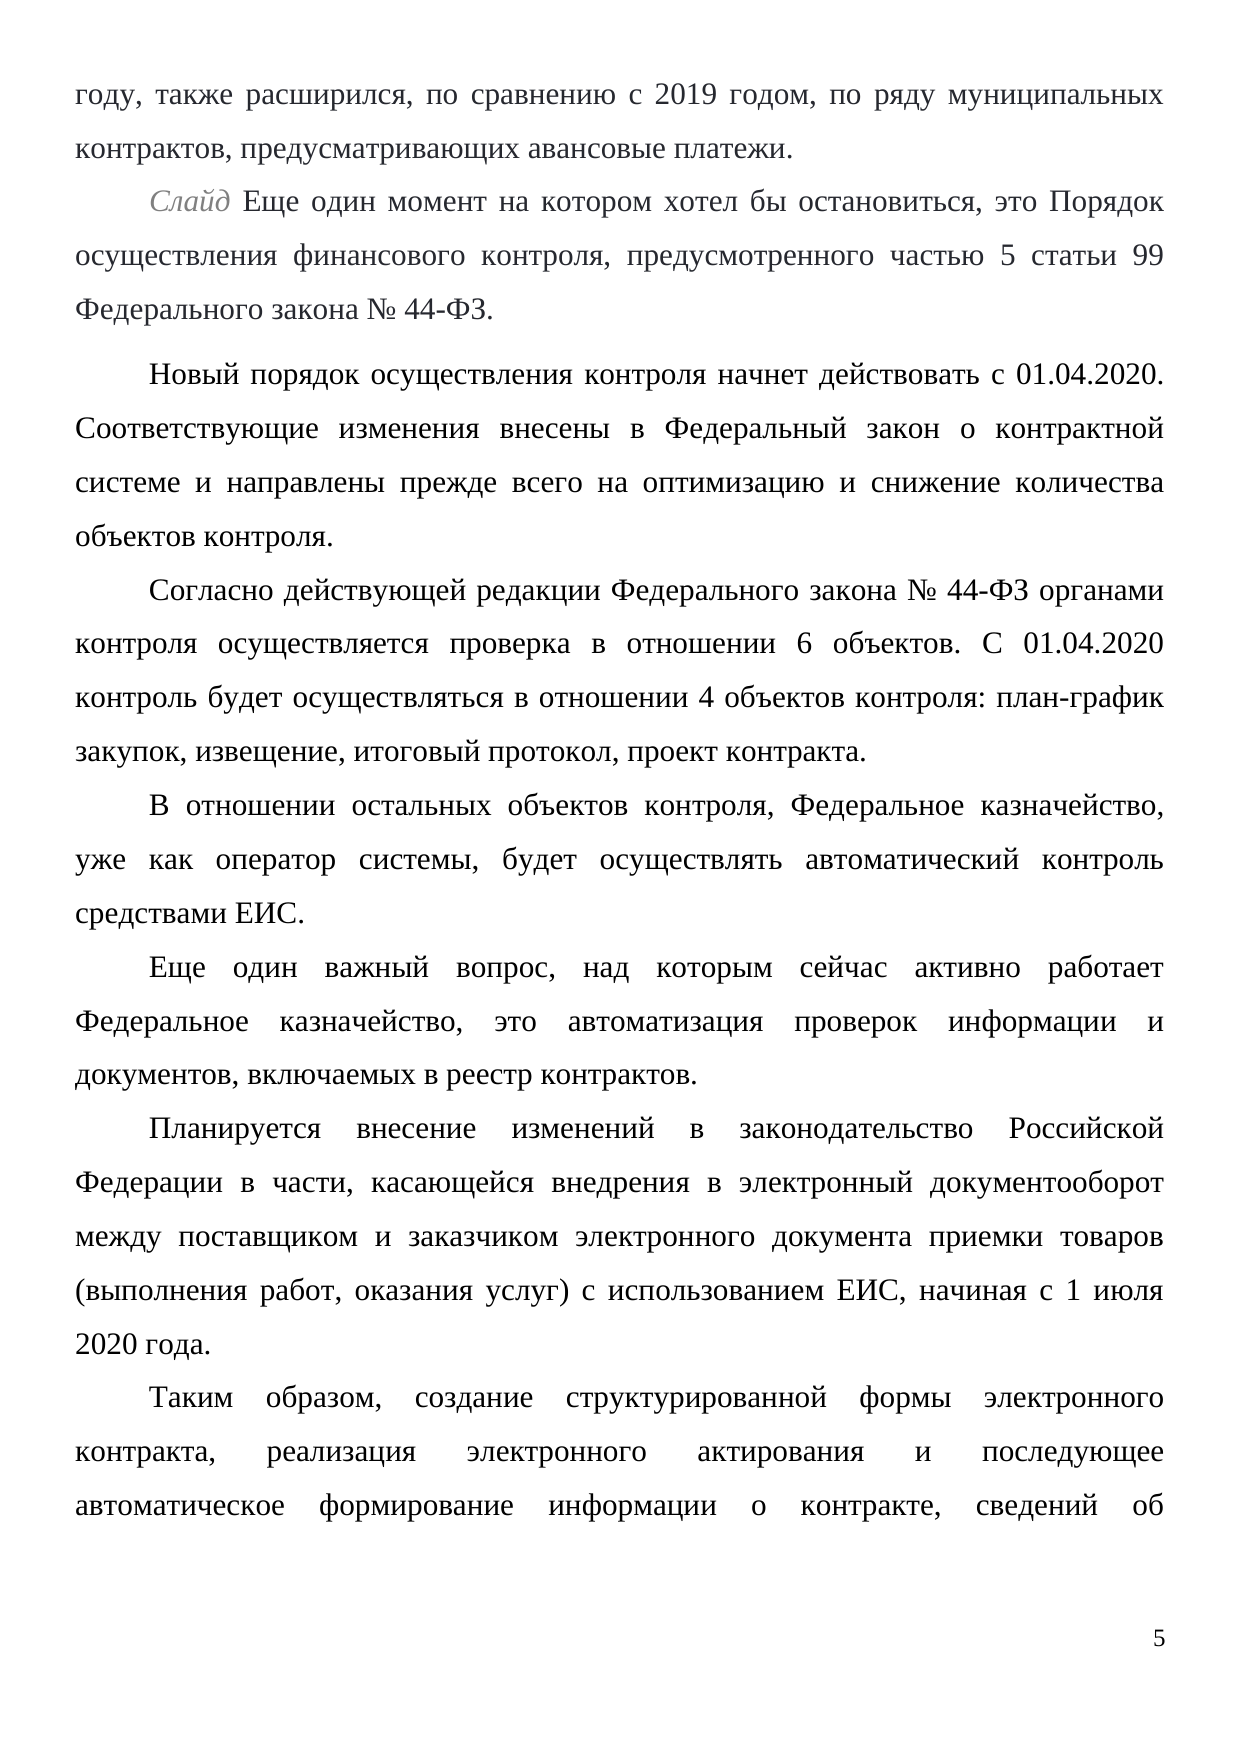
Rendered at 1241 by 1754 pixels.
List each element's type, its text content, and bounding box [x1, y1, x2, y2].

subtitle Слайд Еще один момент на котором хотел бы остановиться, это Порядок осуществления финансового контроля, предусмотренного частью 5 статьи 99 Федерального закона № 44-ФЗ. [75, 183, 1165, 326]
text Новый порядок осуществления контроля начнет действовать с 01.04.2020. Соответствующие изменения внесены в Федеральный закон о контрактной системе и направлены прежде всего на оптимизацию и снижение количества объектов контроля. [75, 356, 1165, 553]
text Планируется внесение изменений в законодательство Российской Федерации в части, касающейся внедрения в электронный документооборот между поставщиком и заказчиком электронного документа приемки товаров (выполнения работ, оказания услуг) с использованием ЕИС, начиная с 1 июля 2020 года. [75, 1109, 1165, 1361]
text В отношении остальных объектов контроля, Федеральное казначейство, уже как оператор системы, будет осуществлять автоматический контроль средствами ЕИС. [75, 786, 1165, 930]
text Еще один важный вопрос, над которым сейчас активно работает Федеральное казначейство, это автоматизация проверок информации и документов, включаемых в реестр контрактов. [75, 948, 1165, 1092]
text Согласно действующей редакции Федерального закона № 44-ФЗ органами контроля осуществляется проверка в отношении 6 объектов. С 01.04.2020 контроль будет осуществляться в отношении 4 объектов контроля: план-график закупок, извещение, итоговый протокол, проект контракта. [75, 571, 1165, 768]
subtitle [75, 75, 1165, 165]
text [75, 1379, 1165, 1522]
